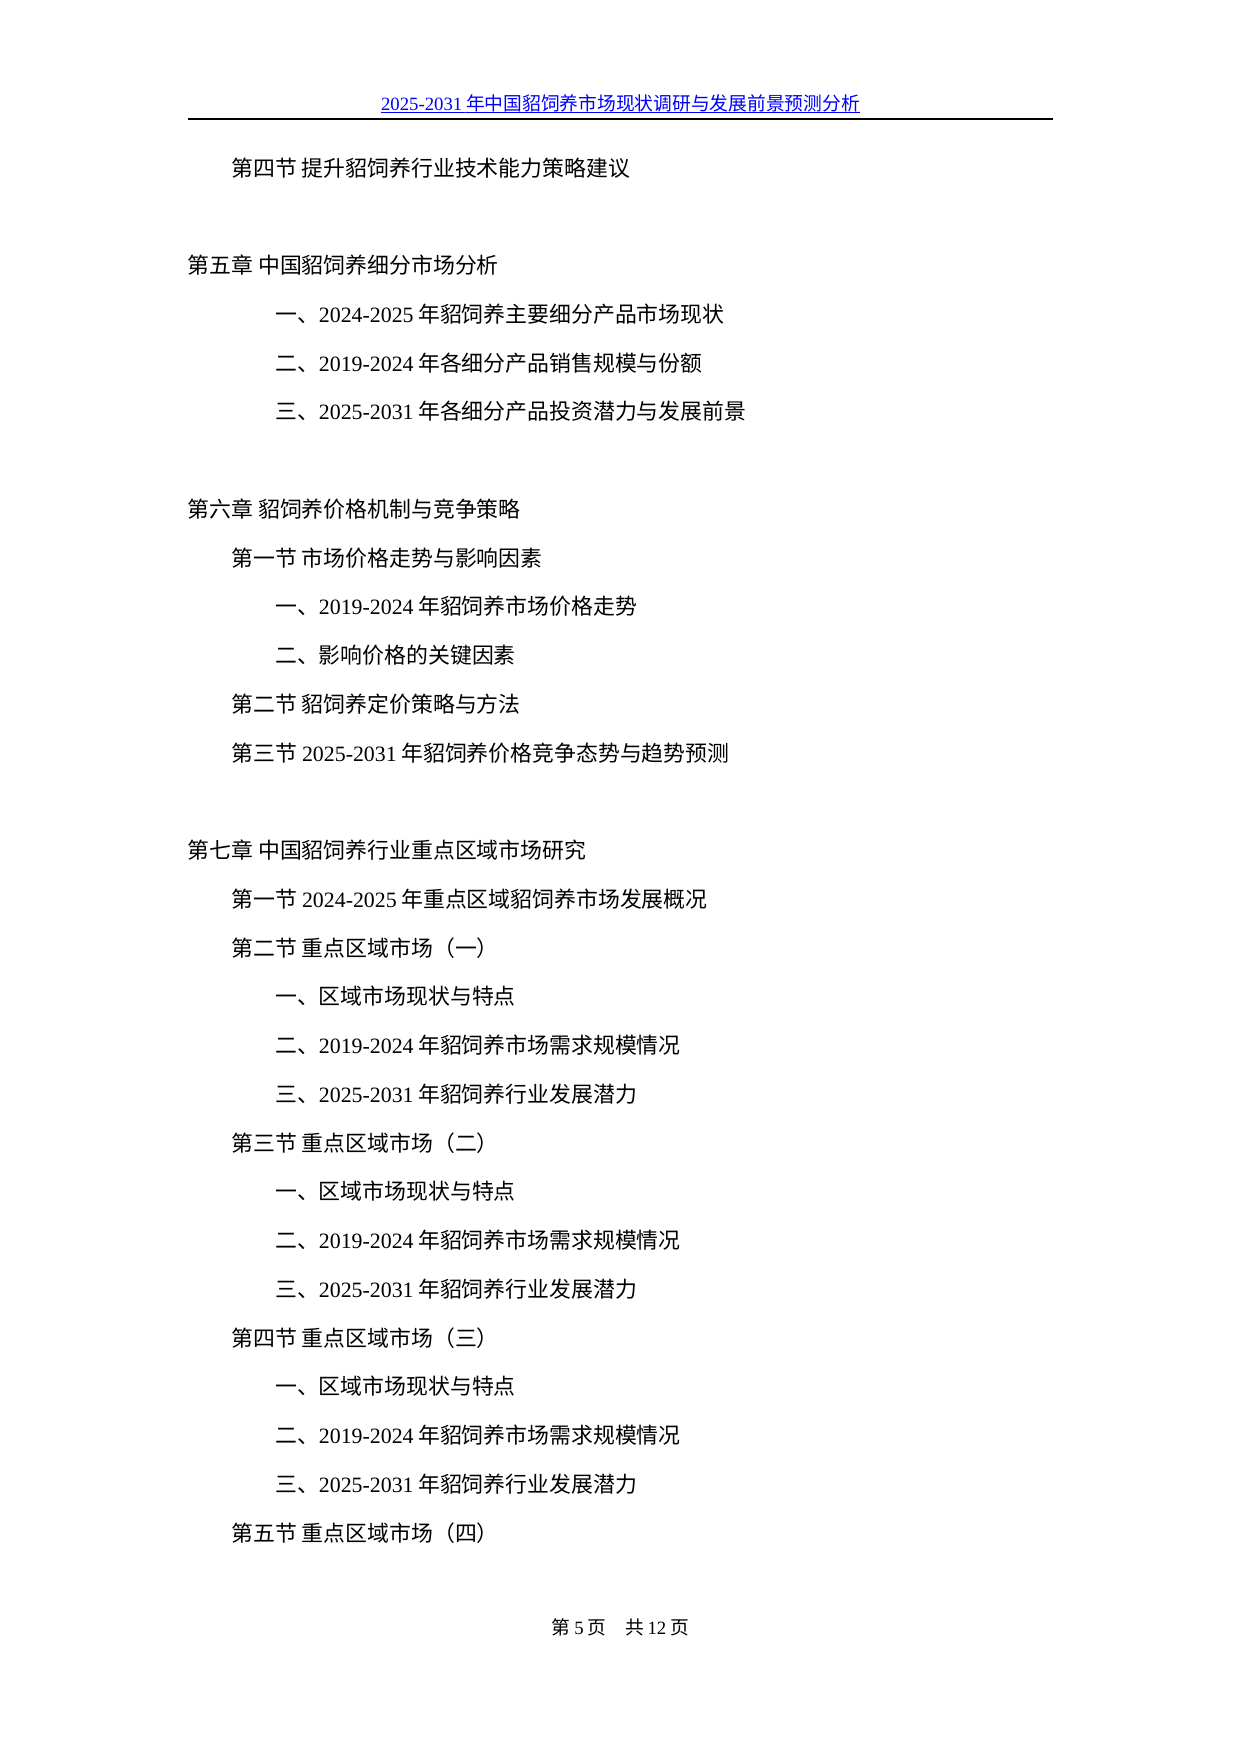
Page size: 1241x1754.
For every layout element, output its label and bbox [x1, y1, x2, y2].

text [187, 150, 1053, 1548]
